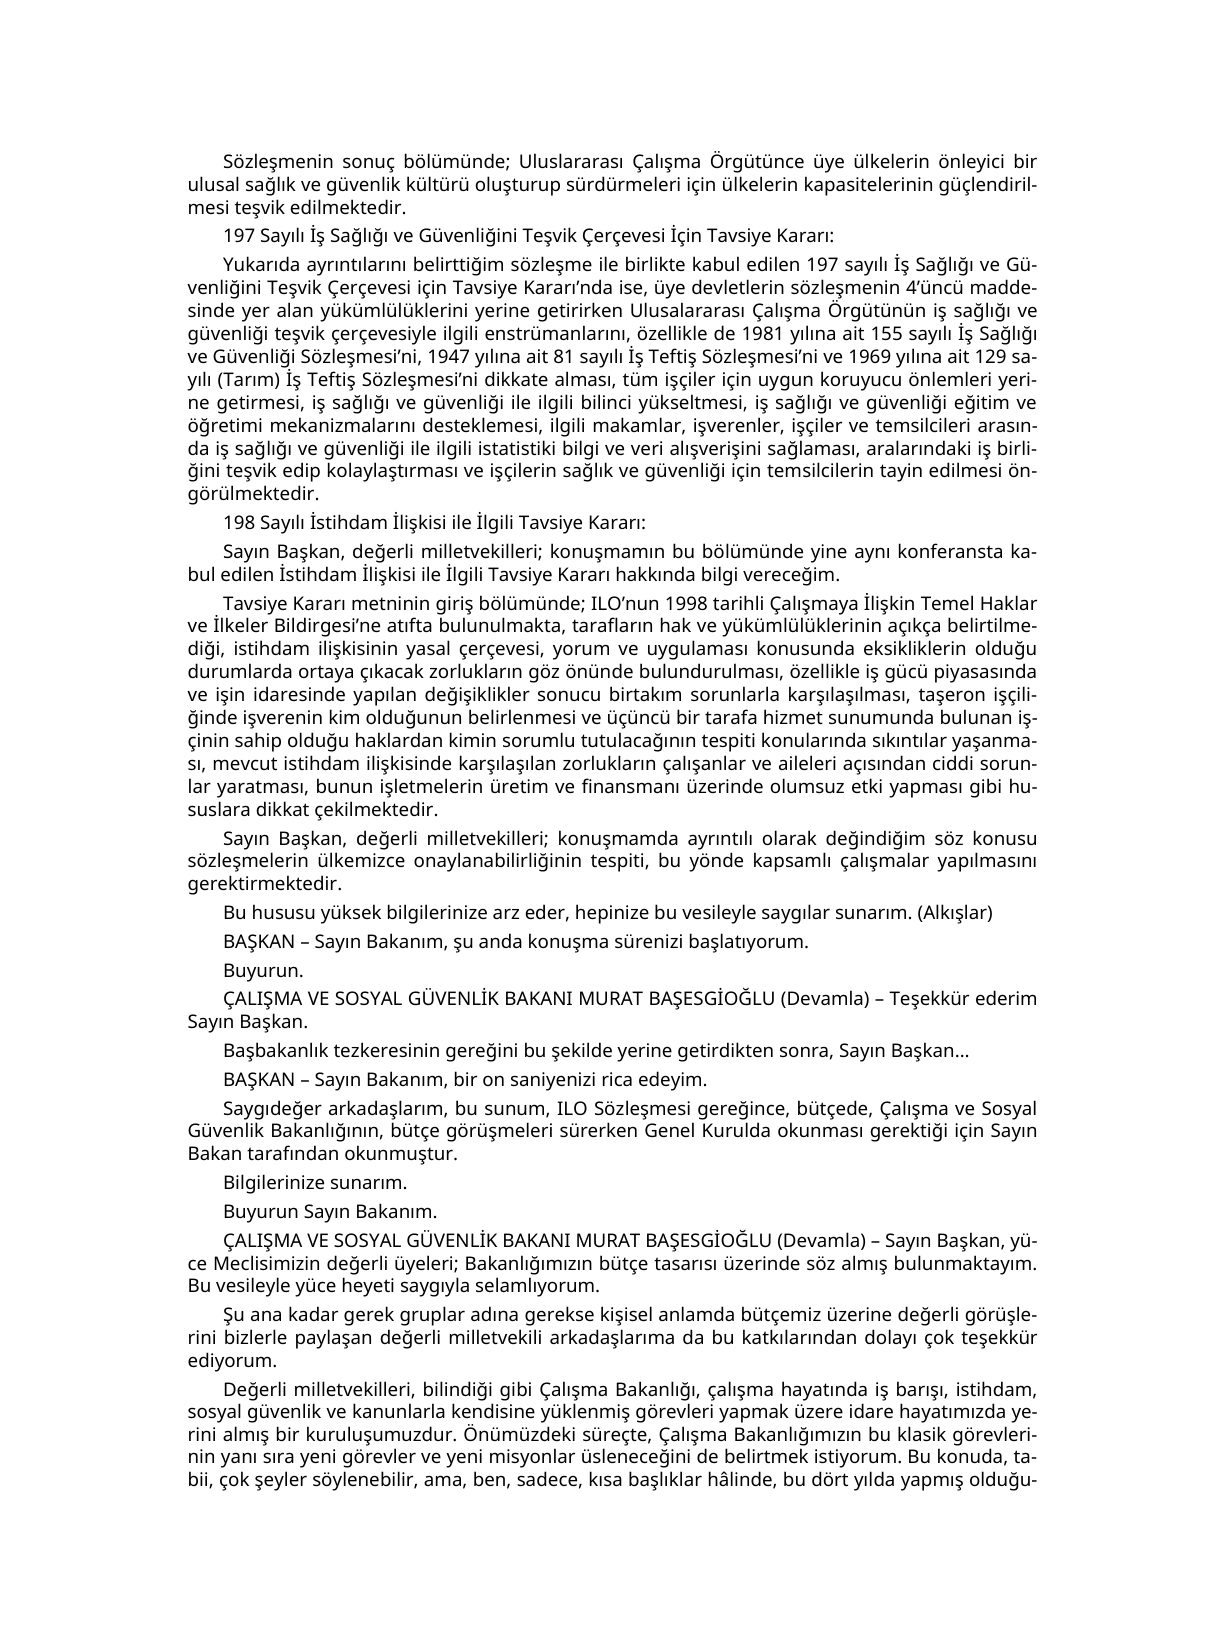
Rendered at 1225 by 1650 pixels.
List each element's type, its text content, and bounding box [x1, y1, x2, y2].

text 197 Sayılı İş Sağlığı ve Güvenliğini Teşvik Çerçevesi İçin Tavsiye Kararı: [187, 224, 1037, 247]
text Tavsiye Kararı metninin giriş bölümünde; ILO’nun 1998 tarihli Çalışmaya İlişkin Temel Haklar ve İlkeler Bildirgesi’ne atıfta bulunulmakta, tarafların hak ve yükümlülüklerinin açıkça belirtilmediği, istihdam ilişkisinin yasal çerçevesi, yorum ve uygulaması konusunda eksikliklerin olduğu durumlarda ortaya çıkacak zorlukların göz önünde bulundurulması, özellikle iş gücü piyasasında ve işin idaresinde yapılan değişiklikler sonucu birtakım sorunlarla karşılaşılması, taşeron işçiliğinde işverenin kim olduğunun belirlenmesi ve üçüncü bir tarafa hizmet sunumunda bulunan işçinin sahip olduğu haklardan kimin sorumlu tutulacağının tespiti konularında sıkıntılar yaşanması, mevcut istihdam ilişkisinde karşılaşılan zorlukların çalışanlar ve aileleri açısından ciddi sorunlar yaratması, bunun işletmelerin üretim ve finansmanı üzerinde olumsuz etki yapması gibi hususlara dikkat çekilmektedir. [187, 592, 1037, 821]
text Sözleşmenin sonuç bölümünde; Uluslararası Çalışma Örgütünce üye ülkelerin önleyici bir ulusal sağlık ve güvenlik kültürü oluşturup sürdürmeleri için ülkelerin kapasitelerinin güçlendirilmesi teşvik edilmektedir. [187, 150, 1037, 219]
text BAŞKAN – Sayın Bakanım, şu anda konuşma sürenizi başlatıyorum. [187, 930, 1037, 953]
text Saygıdeğer arkadaşlarım, bu sunum, ILO Sözleşmesi gereğince, bütçede, Çalışma ve Sosyal Güvenlik Bakanlığının, bütçe görüşmeleri sürerken Genel Kurulda okunması gerektiği için Sayın Bakan tarafından okunmuştur. [187, 1097, 1037, 1165]
text Şu ana kadar gerek gruplar adına gerekse kişisel anlamda bütçemiz üzerine değerli görüşlerini bizlerle paylaşan değerli milletvekili arkadaşlarıma da bu katkılarından dolayı çok teşekkür ediyorum. [187, 1303, 1037, 1372]
text Buyurun Sayın Bakanım. [187, 1200, 1037, 1223]
text ÇALIŞMA VE SOSYAL GÜVENLİK BAKANI MURAT BAŞESGİOĞLU (Devamla) – Teşekkür ederim Sayın Başkan. [187, 987, 1037, 1033]
text Yukarıda ayrıntılarını belirttiğim sözleşme ile birlikte kabul edilen 197 sayılı İş Sağlığı ve Güvenliğini Teşvik Çerçevesi için Tavsiye Kararı’nda ise, üye devletlerin sözleşmenin 4’üncü maddesinde yer alan yükümlülüklerini yerine getirirken Ulusalararası Çalışma Örgütünün iş sağlığı ve güvenliği teşvik çerçevesiyle ilgili enstrümanlarını, özellikle de 1981 yılına ait 155 sayılı İş Sağlığı ve Güvenliği Sözleşmesi’ni, 1947 yılına ait 81 sayılı İş Teftiş Sözleşmesi’ni ve 1969 yılına ait 129 sayılı (Tarım) İş Teftiş Sözleşmesi’ni dikkate alması, tüm işçiler için uygun koruyucu önlemleri yerine getirmesi, iş sağlığı ve güvenliği ile ilgili bilinci yükseltmesi, iş sağlığı ve güvenliği eğitim ve öğretimi mekanizmalarını desteklemesi, ilgili makamlar, işverenler, işçiler ve temsilcileri arasında iş sağlığı ve güvenliği ile ilgili istatistiki bilgi ve veri alışverişini sağlaması, aralarındaki iş birliğini teşvik edip kolaylaştırması ve işçilerin sağlık ve güvenliği için temsilcilerin tayin edilmesi öngörülmektedir. [187, 253, 1037, 505]
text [187, 1378, 1037, 1491]
text Sayın Başkan, değerli milletvekilleri; konuşmamın bu bölümünde yine aynı konferansta kabul edilen İstihdam İlişkisi ile İlgili Tavsiye Kararı hakkında bilgi vereceğim. [187, 540, 1037, 586]
text ÇALIŞMA VE SOSYAL GÜVENLİK BAKANI MURAT BAŞESGİOĞLU (Devamla) – Sayın Başkan, yüce Meclisimizin değerli üyeleri; Bakanlığımızın bütçe tasarısı üzerinde söz almış bulunmaktayım. Bu vesileyle yüce heyeti saygıyla selamlıyorum. [187, 1229, 1037, 1297]
text Sayın Başkan, değerli milletvekilleri; konuşmamda ayrıntılı olarak değindiğim söz konusu sözleşmelerin ülkemizce onaylanabilirliğinin tespiti, bu yönde kapsamlı çalışmalar yapılmasını gerektirmektedir. [187, 827, 1037, 895]
text Bu hususu yüksek bilgilerinize arz eder, hepinize bu vesileyle saygılar sunarım. (Alkışlar) [187, 901, 1037, 924]
text Buyurun. [187, 959, 1037, 982]
text BAŞKAN – Sayın Bakanım, bir on saniyenizi rica edeyim. [187, 1068, 1037, 1091]
text 198 Sayılı İstihdam İlişkisi ile İlgili Tavsiye Kararı: [187, 511, 1037, 534]
text Bilgilerinize sunarım. [187, 1171, 1037, 1194]
text Başbakanlık tezkeresinin gereğini bu şekilde yerine getirdikten sonra, Sayın Başkan… [187, 1039, 1037, 1062]
